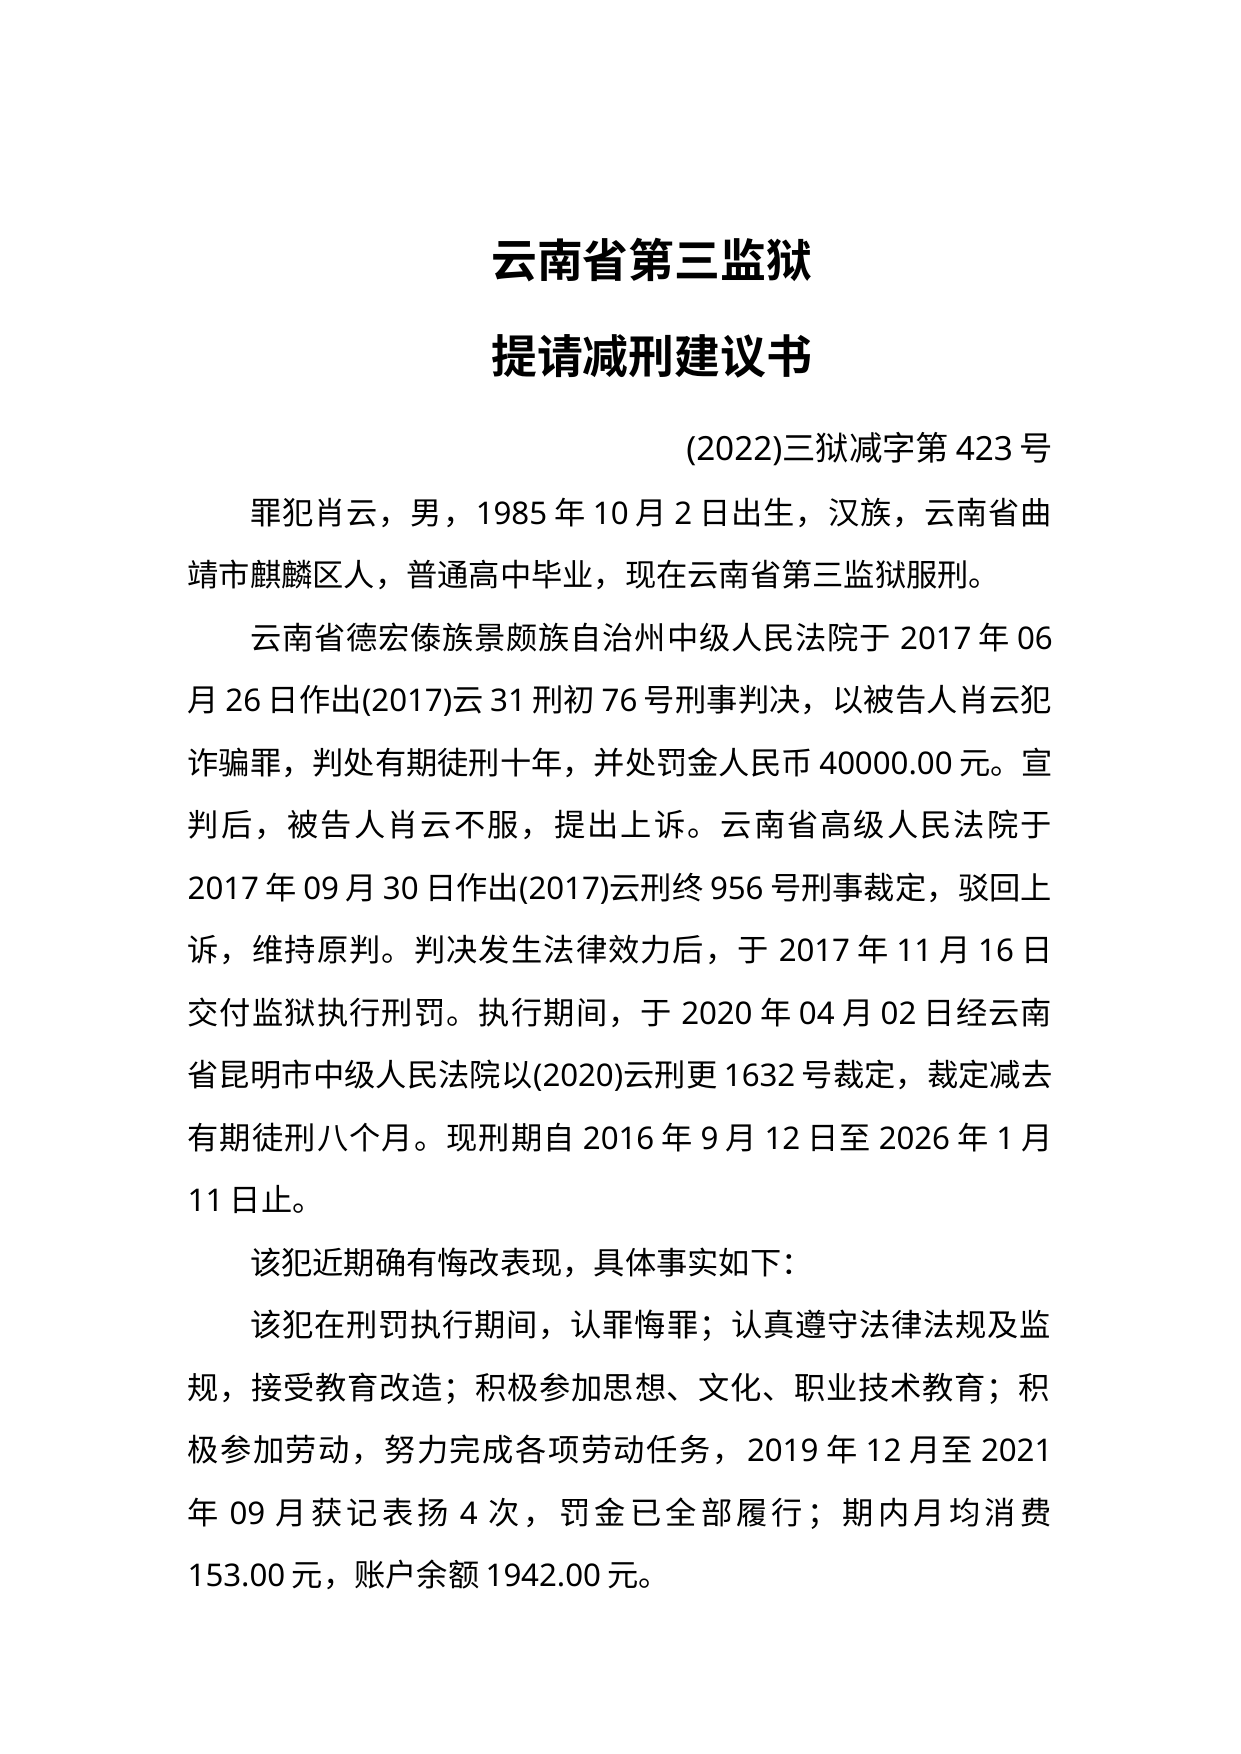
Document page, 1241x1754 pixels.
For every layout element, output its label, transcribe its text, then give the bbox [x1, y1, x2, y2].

text 该犯在刑罚执行期间，认罪悔罪；认真遵守法律法规及监规，接受教育改造；积极参加思想、文化、职业技术教育；积极参加劳动，努力完成各项劳动任务，2019年12月至2021年09月获记表扬4次，罚金已全部履行；期内月均消费153.00元，账户余额1942.00元。 [187, 1283, 1053, 1596]
text (2022)三狱减字第423号 [187, 419, 1053, 471]
text 提请减刑建议书 [187, 320, 1053, 386]
text 云南省第三监狱 [187, 224, 1053, 291]
text 该犯近期确有悔改表现，具体事实如下： [187, 1221, 1053, 1283]
text 罪犯肖云，男，1985年10月2日出生，汉族，云南省曲靖市麒麟区人，普通高中毕业，现在云南省第三监狱服刑。 [187, 471, 1053, 596]
text 云南省德宏傣族景颇族自治州中级人民法院于2017年06月26日作出(2017)云31刑初76号刑事判决，以被告人肖云犯诈骗罪，判处有期徒刑十年，并处罚金人民币40000.00元。宣判后，被告人肖云不服，提出上诉。云南省高级人民法院于2017年09月30日作出(2017)云刑终956号刑事裁定，驳回上诉，维持原判。判决发生法律效力后，于2017年11月16日交付监狱执行刑罚。执行期间，于2020年04月02日经云南省昆明市中级人民法院以(2020)云刑更1632号裁定，裁定减去有期徒刑八个月。现刑期自2016年9月12日至2026年1月11日止。 [187, 596, 1053, 1221]
